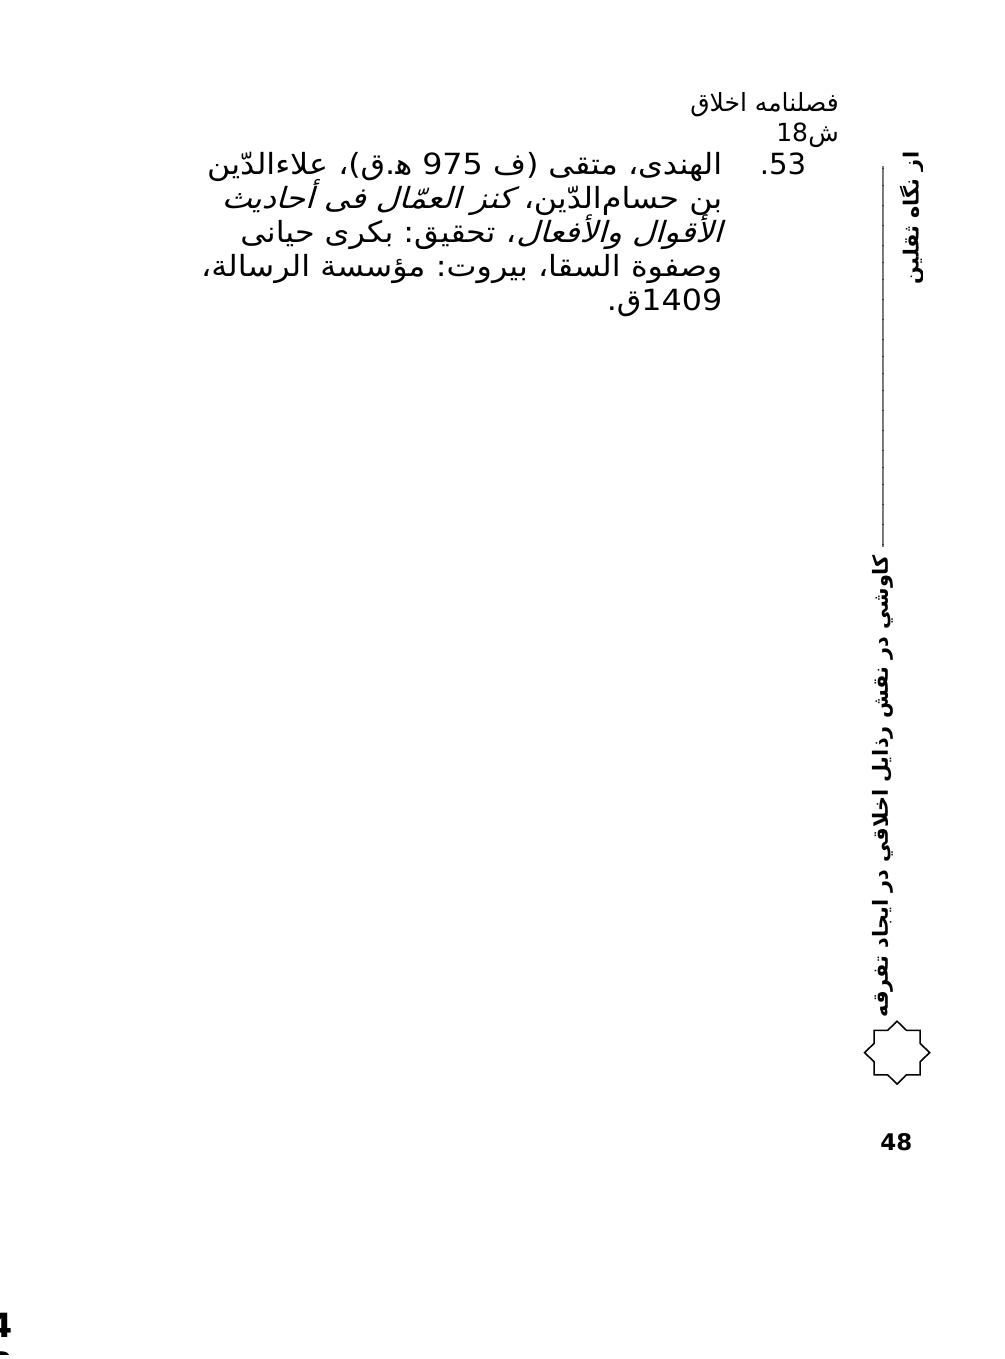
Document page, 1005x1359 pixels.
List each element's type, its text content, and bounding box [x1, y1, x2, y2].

list الهندی، متقی (ف 975 ﻫ.ق)، علاءالدّین بن حسام‌الدّین، کنز العمّال فی أحادیث الأقوال والأفعال، تحقیق: بکری حیانی وصفوة السقا، بیروت: مؤسسة الرسالة، 1409ق. [165, 147, 760, 317]
